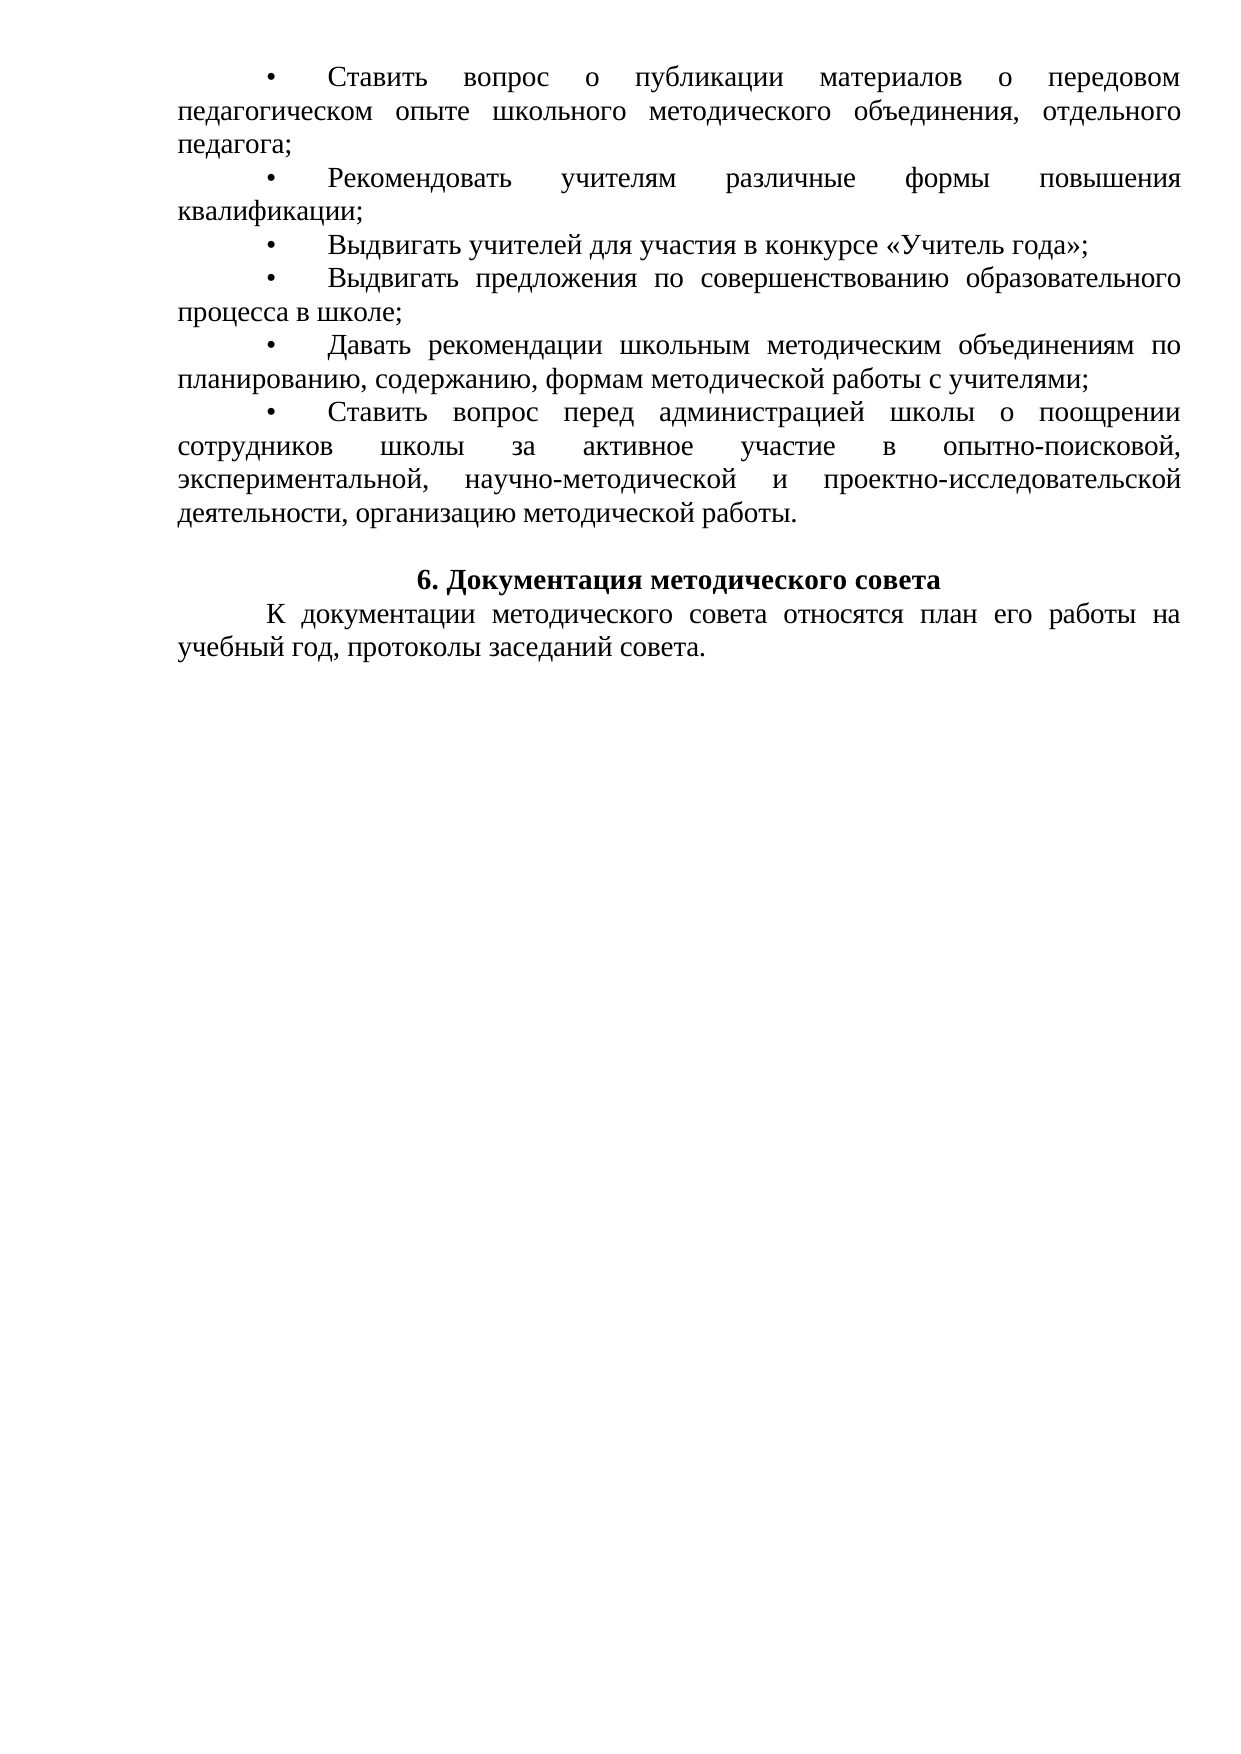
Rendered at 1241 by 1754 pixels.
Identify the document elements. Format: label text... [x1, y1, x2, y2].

list Ставить вопрос о публикации материалов о передовом педагогическом опыте школьного методического объединения, отдельного педагога; [177, 59, 1181, 160]
text 6. Документация методического совета [177, 562, 1181, 596]
list Рекомендовать учителям различные формы повышения квалификации; [177, 160, 1181, 227]
list Ставить вопрос перед администрацией школы о поощрении сотрудников школы за активное участие в опытно-поисковой, экспериментальной, научно-методической и проектно-исследовательской деятельности, организацию методической работы. [177, 394, 1181, 529]
list Выдвигать учителей для участия в конкурсе «Учитель года»; [177, 227, 1181, 260]
list Выдвигать предложения по совершенствованию образовательного процесса в школе; [177, 260, 1181, 327]
text К документации методического совета относятся план его работы на учебный год, протоколы заседаний совета. [177, 596, 1181, 663]
list Давать рекомендации школьным методическим объединениям по планированию, содержанию, формам методической работы с учителями; [177, 327, 1181, 394]
